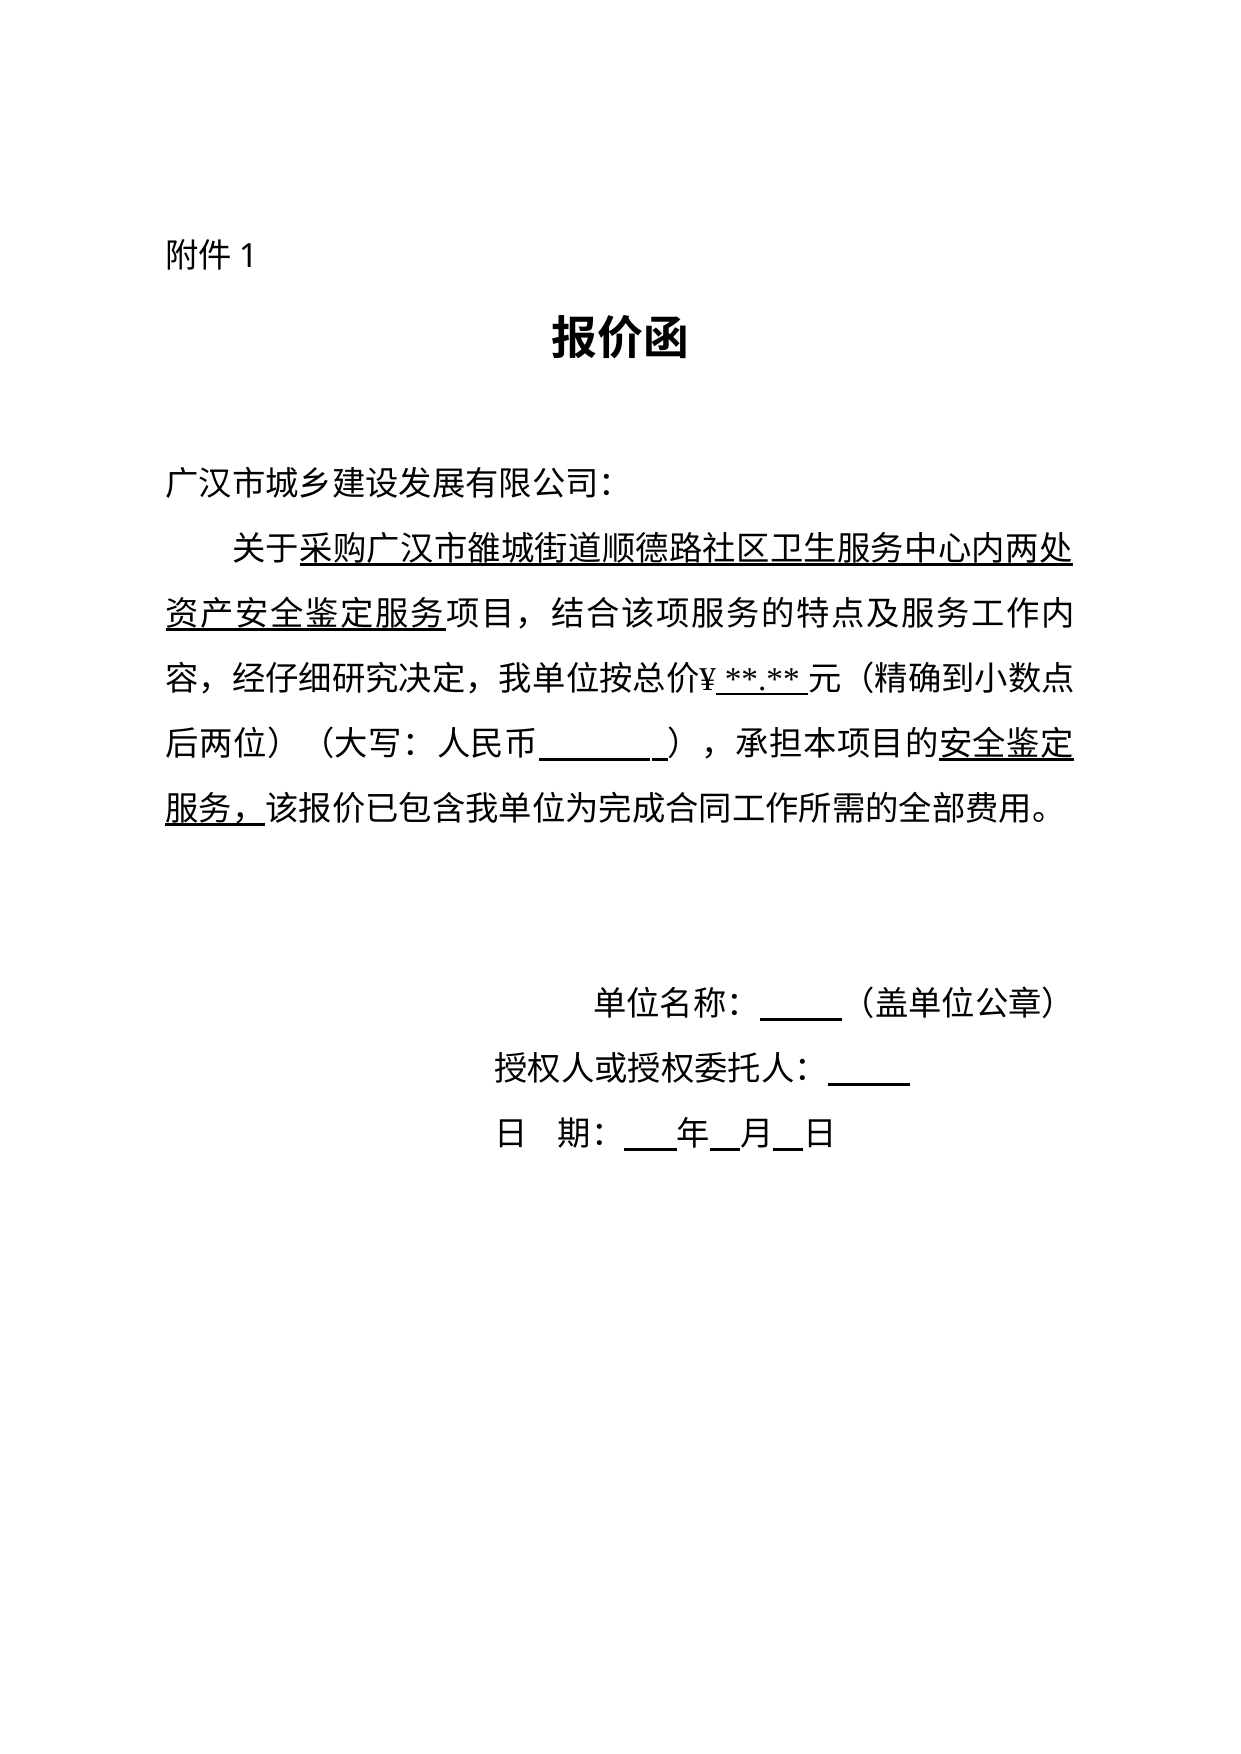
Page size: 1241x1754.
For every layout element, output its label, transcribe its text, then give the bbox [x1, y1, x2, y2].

text 附件1 [165, 221, 1075, 286]
list 关于采购广汉市雒城街道顺德路社区卫生服务中心内两处资产安全鉴定服务项目，结合该项服务的特点及服务工作内容，经仔细研究决定，我单位按总价¥ **.** 元（精确到小数点后两位）（大写：人民币 ），承担本项目的安全鉴定服务，该报价已包含我单位为完成合同工作所需的全部费用。 [165, 513, 1075, 838]
text 日 期： 年 月 日 [165, 1098, 1075, 1163]
text 报价函 [165, 286, 1075, 383]
text 授权人或授权委托人： [165, 1033, 1075, 1098]
text 单位名称： （盖单位公章） [165, 968, 1075, 1033]
text 广汉市城乡建设发展有限公司： [165, 448, 1075, 513]
